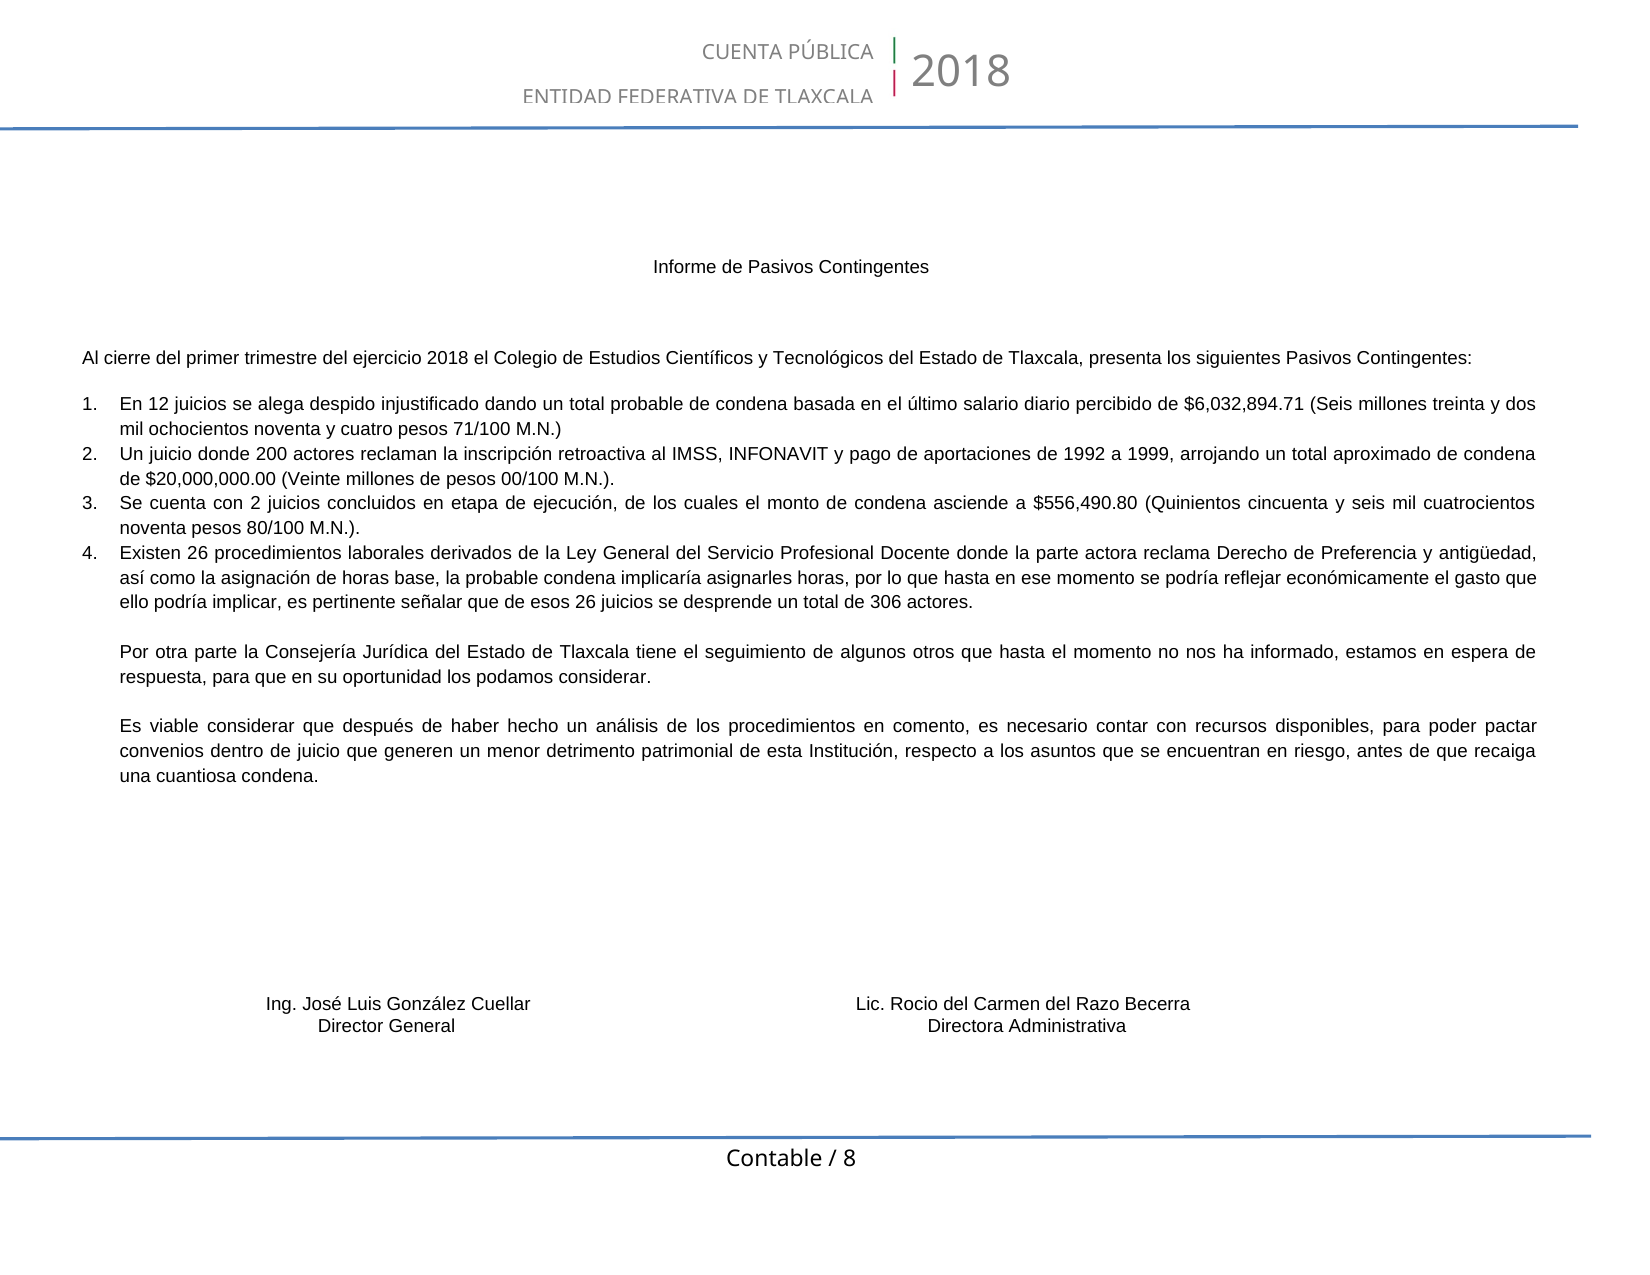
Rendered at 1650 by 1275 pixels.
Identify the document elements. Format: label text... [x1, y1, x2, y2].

list Existen 26 procedimientos laborales derivados de la Ley General del Servicio Profesional Docente donde la parte actora reclama Derecho de Preferencia y antigüedad, así como la asignación de horas base, la probable condena implicaría asignarles horas, por lo que hasta en ese momento se podría reflejar económicamente el gasto que ello podría implicar, es pertinente señalar que de esos 26 juicios se desprende un total de 306 actores. [82, 542, 1537, 613]
picture [888, 28, 906, 99]
text Director General Directora Administrativa [266, 1014, 1537, 1036]
list Un juicio donde 200 actores reclaman la inscripción retroactiva al IMSS, INFONAVIT y pago de aportaciones de 1992 a 1999, arrojando un total aproximado de condena de $20,000,000.00 (Veinte millones de pesos 00/100 M.N.). [82, 442, 1537, 489]
text Informe de Pasivos Contingentes [44, 256, 1537, 278]
list Por otra parte la Consejería Jurídica del Estado de Tlaxcala tiene el seguimiento de algunos otros que hasta el momento no nos ha informado, estamos en espera de respuesta, para que en su oportunidad los podamos considerar. [119, 641, 1537, 687]
text Ing. José Luis González Cuellar Lic. Rocio del Carmen del Razo Becerra [192, 993, 1537, 1014]
text Al cierre del primer trimestre del ejercicio 2018 el Colegio de Estudios Científicos y Tecnológicos del Estado de Tlaxcala, presenta los siguientes Pasivos Contingentes: [44, 347, 1537, 369]
list En 12 juicios se alega despido injustificado dando un total probable de condena basada en el último salario diario percibido de $6,032,894.71 (Seis millones treinta y dos mil ochocientos noventa y cuatro pesos 71/100 M.N.) [82, 393, 1537, 439]
list Es viable considerar que después de haber hecho un análisis de los procedimientos en comento, es necesario contar con recursos disponibles, para poder pactar convenios dentro de juicio que generen un menor detrimento patrimonial de esta Institución, respecto a los asuntos que se encuentran en riesgo, antes de que recaiga una cuantiosa condena. [119, 715, 1537, 786]
list Se cuenta con 2 juicios concluidos en etapa de ejecución, de los cuales el monto de condena asciende a $556,490.80 (Quinientos cincuenta y seis mil cuatrocientos noventa pesos 80/100 M.N.). [82, 492, 1537, 538]
